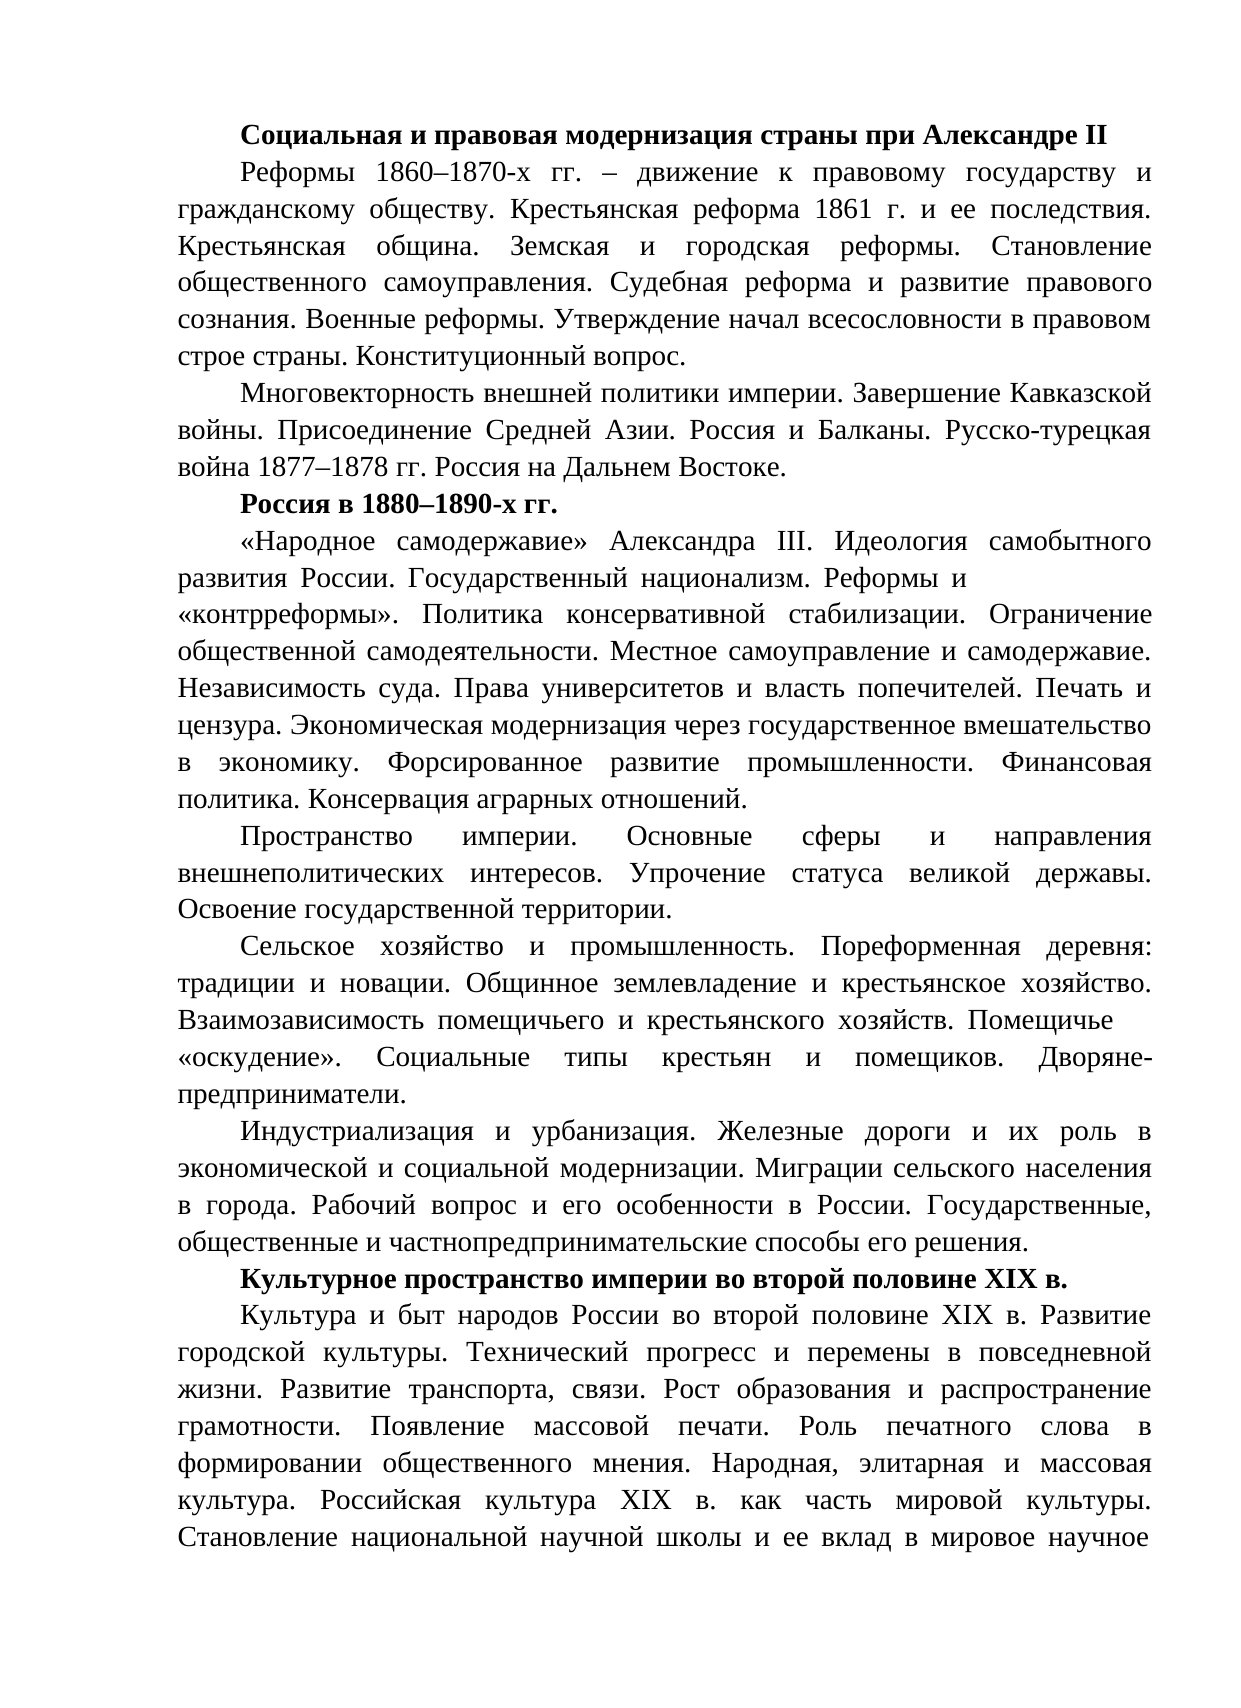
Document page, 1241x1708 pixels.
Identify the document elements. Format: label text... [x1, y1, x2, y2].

text Пространство империи. Основные сферы и направления внешнеполитических интересов. Упрочение статуса великой державы. Освоение государственной территории. [177, 818, 1152, 925]
text Культура и быт народов России во второй половине XIX в. Развитие городской культуры. Технический прогресс и перемены в повседневной жизни. Развитие транспорта, связи. Рост образования и распространение грамотности. Появление массовой печати. Роль печатного слова в формировании общественного мнения. Народная, элитарная и массовая культура. Российская культура XIX в. как часть мировой культуры. Становление национальной научной школы и ее вклад в мировое научное [177, 1297, 1152, 1552]
text «контрреформы». Политика консервативной стабилизации. Ограничение общественной самодеятельности. Местное самоуправление и самодержавие. Независимость суда. Права университетов и власть попечителей. Печать и цензура. Экономическая модернизация через государственное вмешательство в экономику. Форсированное развитие промышленности. Финансовая политика. Консервация аграрных отношений. [177, 597, 1152, 814]
subtitle Культурное пространство империи во второй половине XIX в. [240, 1261, 1163, 1294]
text Сельское хозяйство и промышленность. Пореформенная деревня: традиции и новации. Общинное землевладение и крестьянское хозяйство. Взаимозависимость помещичьего и крестьянского хозяйств. Помещичье [177, 928, 1152, 1036]
subtitle Россия в 1880–1890-х гг. [240, 486, 1163, 520]
text Индустриализация и урбанизация. Железные дороги и их роль в экономической и социальной модернизации. Миграции сельского населения в города. Рабочий вопрос и его особенности в России. Государственные, общественные и частнопредпринимательские способы его решения. [177, 1113, 1152, 1257]
subtitle Социальная и правовая модернизация страны при Александре II [240, 117, 1163, 151]
text «Народное самодержавие» Александра III. Идеология самобытного развития России. Государственный национализм. Реформы и [177, 523, 1152, 593]
text Реформы 1860–1870-х гг. – движение к правовому государству и гражданскому обществу. Крестьянская реформа 1861 г. и ее последствия. Крестьянская община. Земская и городская реформы. Становление общественного самоуправления. Судебная реформа и развитие правового сознания. Военные реформы. Утверждение начал всесословности в правовом строе страны. Конституционный вопрос. [177, 154, 1152, 372]
text Многовекторность внешней политики империи. Завершение Кавказской войны. Присоединение Средней Азии. Россия и Балканы. Русско-турецкая война 1877–1878 гг. Россия на Дальнем Востоке. [177, 375, 1152, 482]
text «оскудение». Социальные типы крестьян и помещиков. Дворяне- предприниматели. [177, 1039, 1153, 1110]
